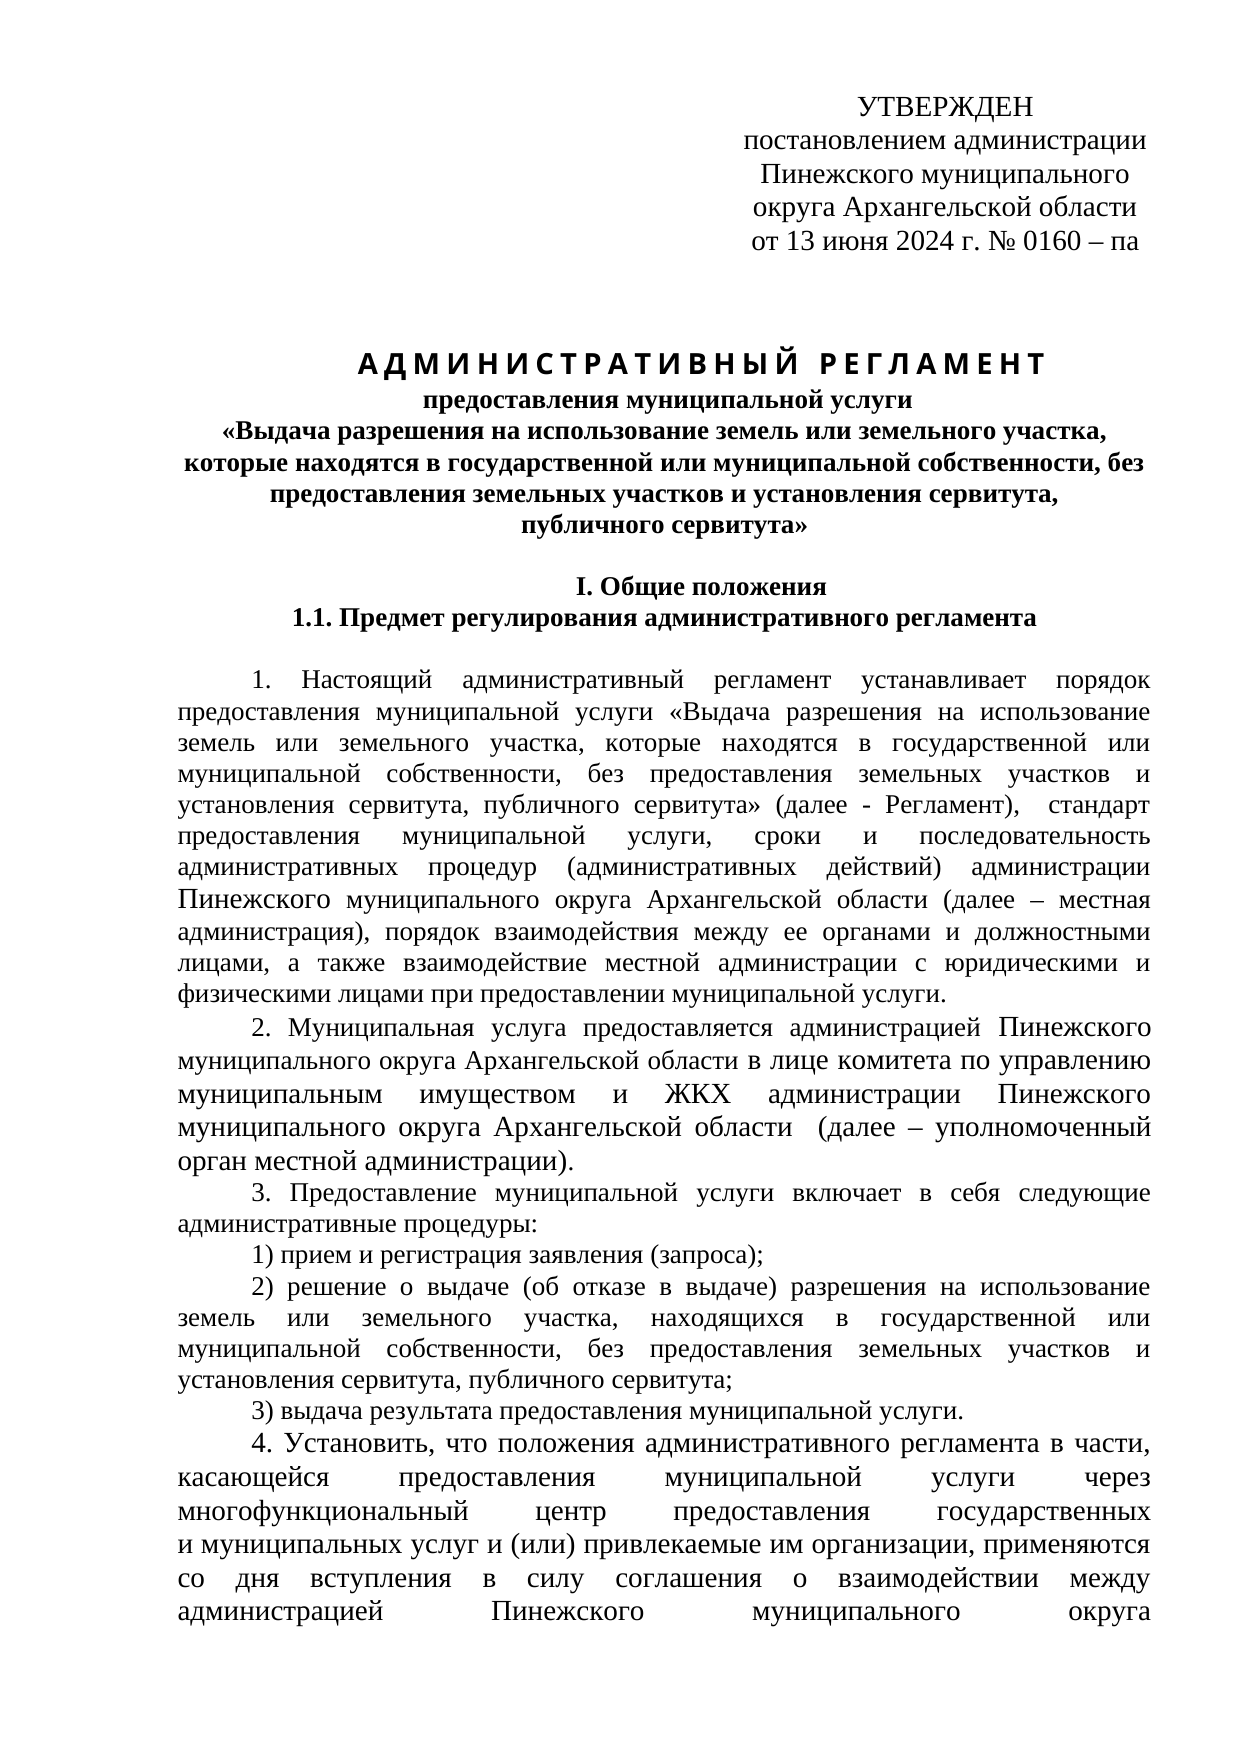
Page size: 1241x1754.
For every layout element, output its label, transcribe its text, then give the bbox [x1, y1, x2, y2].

text 3. Предоставление муниципальной услуги включает в себя следующие административные процедуры: [177, 1176, 1152, 1239]
text 1.1. Предмет регулирования административного регламента [177, 601, 1152, 632]
text УТВЕРЖДЕН [738, 89, 1152, 122]
text 3) выдача результата предоставления муниципальной услуги. [177, 1394, 1152, 1426]
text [177, 1426, 1152, 1627]
text I. Общие положения [177, 570, 1152, 601]
text публичного сервитута» [177, 508, 1152, 539]
text от 13 июня 2024 г. № 0160 – па [738, 223, 1152, 256]
text АДМИНИСТРАТИВНЫЙ РЕГЛАМЕНТ [177, 344, 1152, 383]
text 2) решение о выдаче (об отказе в выдаче) разрешения на использование земель или земельного участка, находящихся в государственной или муниципальной собственности, без предоставления земельных участков и установления сервитута, публичного сервитута; [177, 1270, 1152, 1394]
text предоставления муниципальной услуги [177, 383, 1152, 414]
text 1. Настоящий административный регламент устанавливает порядок предоставления муниципальной услуги «Выдача разрешения на использование земель или земельного участка, которые находятся в государственной или муниципальной собственности, без предоставления земельных участков и установления сервитута, публичного сервитута» (далее - Регламент), стандарт предоставления муниципальной услуги, сроки и последовательность административных процедур (административных действий) администрации Пинежского муниципального округа Архангельской области (далее – местная администрация), порядок взаимодействия между ее органами и должностными лицами, а также взаимодействие местной администрации с юридическими и физическими лицами при предоставлении муниципальной услуги. [177, 664, 1152, 1009]
text 2. Муниципальная услуга предоставляется администрацией Пинежского муниципального округа Архангельской области в лице комитета по управлению муниципальным имуществом и ЖКХ администрации Пинежского муниципального округа Архангельской области (далее – уполномоченный орган местной администрации). [177, 1009, 1152, 1176]
text «Выдача разрешения на использование земель или земельного участка, которые находятся в государственной или муниципальной собственности, без предоставления земельных участков и установления сервитута, [177, 414, 1152, 508]
text 1) прием и регистрация заявления (запроса); [177, 1239, 1152, 1270]
text постановлением администрации Пинежского муниципального округа Архангельской области [738, 122, 1152, 223]
